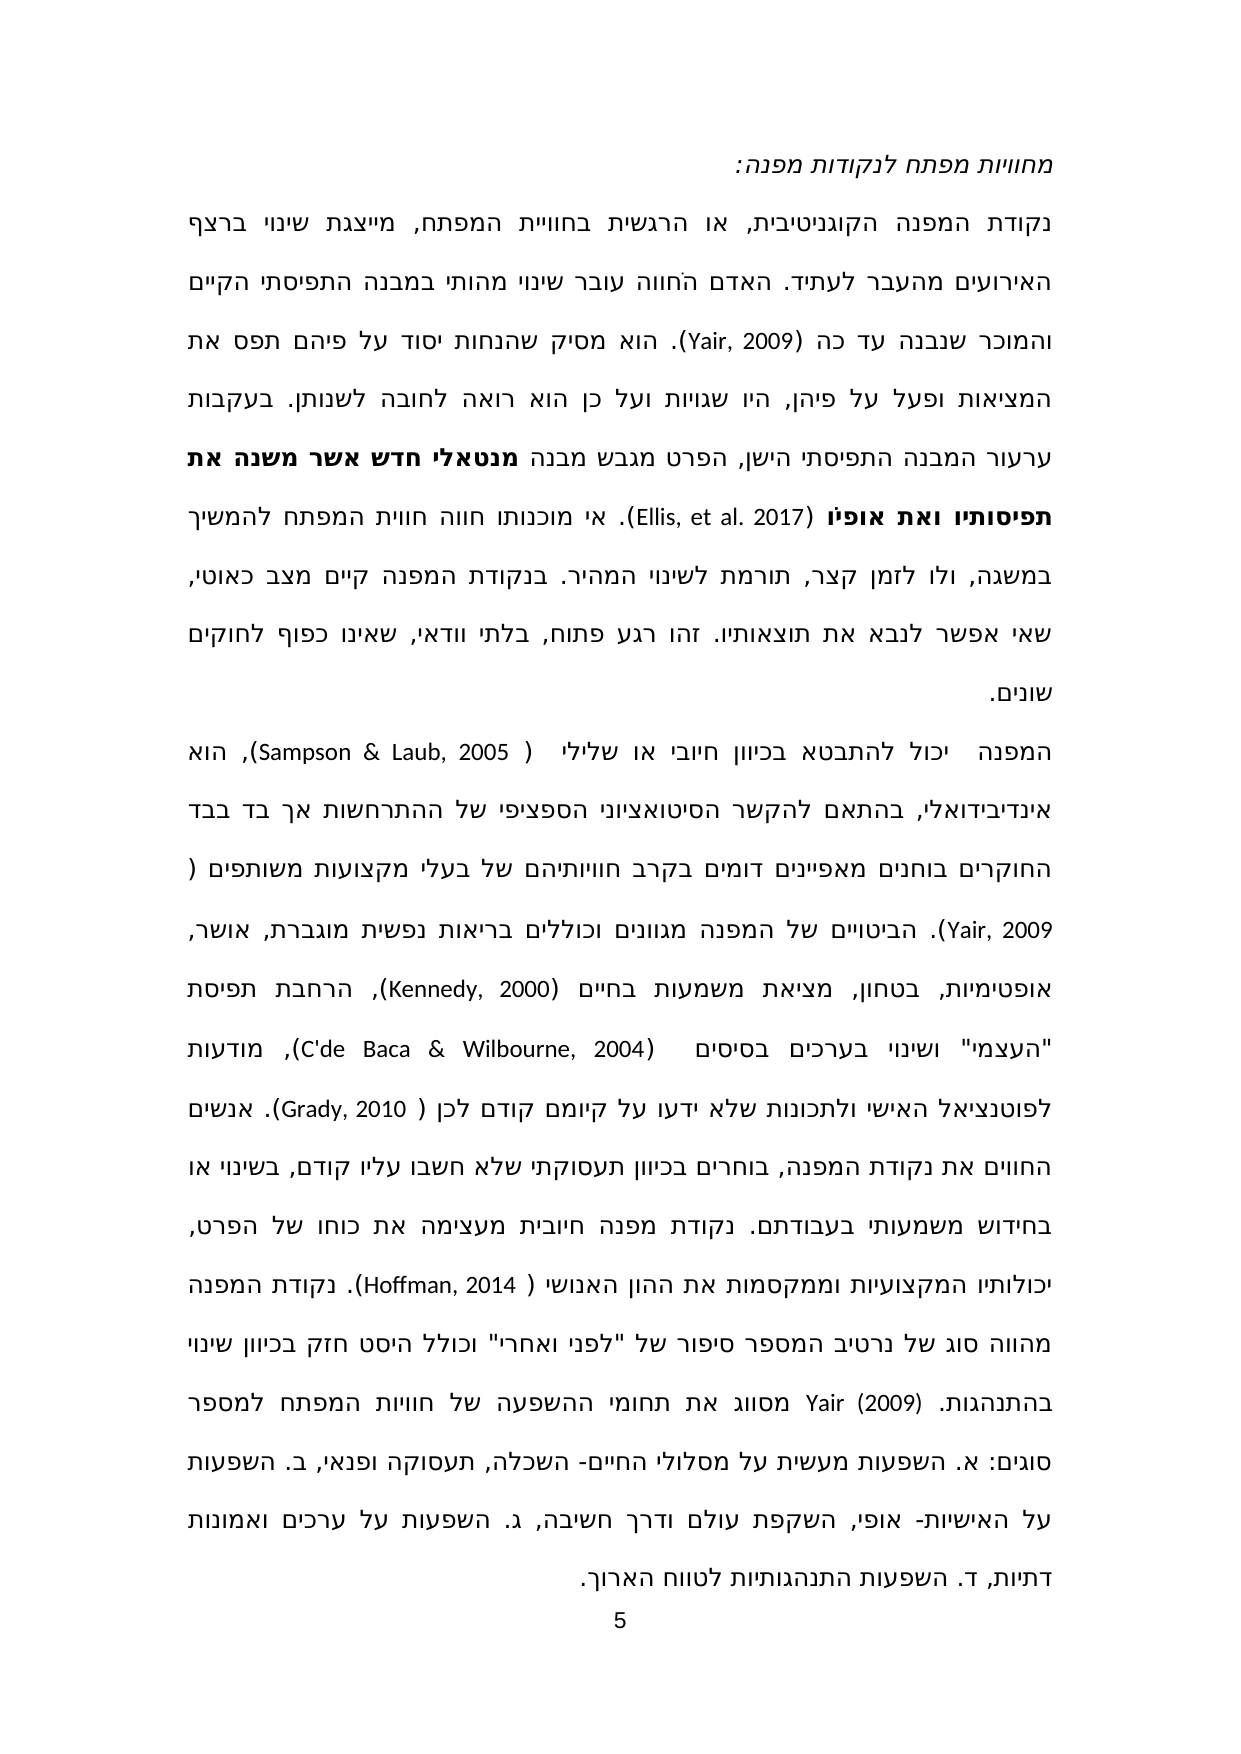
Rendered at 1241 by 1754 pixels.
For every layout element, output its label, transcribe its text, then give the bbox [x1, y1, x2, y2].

text מחוויות מפתח לנקודות מפנה: [187, 150, 1053, 179]
text המפנה יכול להתבטא בכיוון חיובי או שלילי ( Sampson & Laub, 2005), הוא אינדיבידואלי, בהתאם להקשר הסיטואציוני הספציפי של ההתרחשות אך בד בבד החוקרים בוחנים מאפיינים דומים בקרב חוויותיהם של בעלי מקצועות משותפים (Yair, 2009). הביטויים של המפנה מגוונים וכוללים בריאות נפשית מוגברת, אושר, אופטימיות, בטחון, מציאת משמעות בחיים (Kennedy, 2000), הרחבת תפיסת "העצמי" ושינוי בערכים בסיסים (C'de Baca & Wilbourne, 2004), מודעות לפוטנציאל האישי ולתכונות שלא ידעו על קיומם קודם לכן ( Grady, 2010). אנשים החווים את נקודת המפנה, בוחרים בכיוון תעסוקתי שלא חשבו עליו קודם, בשינוי או בחידוש משמעותי בעבודתם. נקודת מפנה חיובית מעצימה את כוחו של הפרט, יכולותיו המקצועיות וממקסמות את ההון האנושי ( Hoffman, 2014). נקודת המפנה מהווה סוג של נרטיב המספר סיפור של "לפני ואחרי" וכולל היסט חזק בכיוון שינוי בהתנהגות. Yair (2009) מסווג את תחומי ההשפעה של חוויות המפתח למספר סוגים: א. השפעות מעשית על מסלולי החיים- השכלה, תעסוקה ופנאי, ב. השפעות על האישיות- אופי, השקפת עולם ודרך חשיבה, ג. השפעות על ערכים ואמונות דתיות, ד. השפעות התנהגותיות לטווח הארוך. [187, 736, 1053, 1593]
text נקודת המפנה הקוגניטיבית, או הרגשית בחוויית המפתח, מייצגת שינוי ברצף האירועים מהעבר לעתיד. האדם החׁווה עובר שינוי מהותי במבנה התפיסתי הקיים והמוכר שנבנה עד כה (Yair, 2009). הוא מסיק שהנחות יסוד על פיהם תפס את המציאות ופעל על פיהן, היו שגויות ועל כן הוא רואה לחובה לשנותן. בעקבות ערעור המבנה התפיסתי הישן, הפרט מגבש מבנה מנטאלי חדש אשר משנה את תפיסותיו ואת אופיו ׁׁ(Ellis, et al. 2017). אי מוכנותו חווה חווית המפתח להמשיך במשגה, ולו לזמן קצר, תורמת לשינוי המהיר. בנקודת המפנה קיים מצב כאוטי, שאי אפשר לנבא את תוצאותיו. זהו רגע פתוח, בלתי וודאי, שאינו כפוף לחוקים שונים. [187, 208, 1053, 707]
